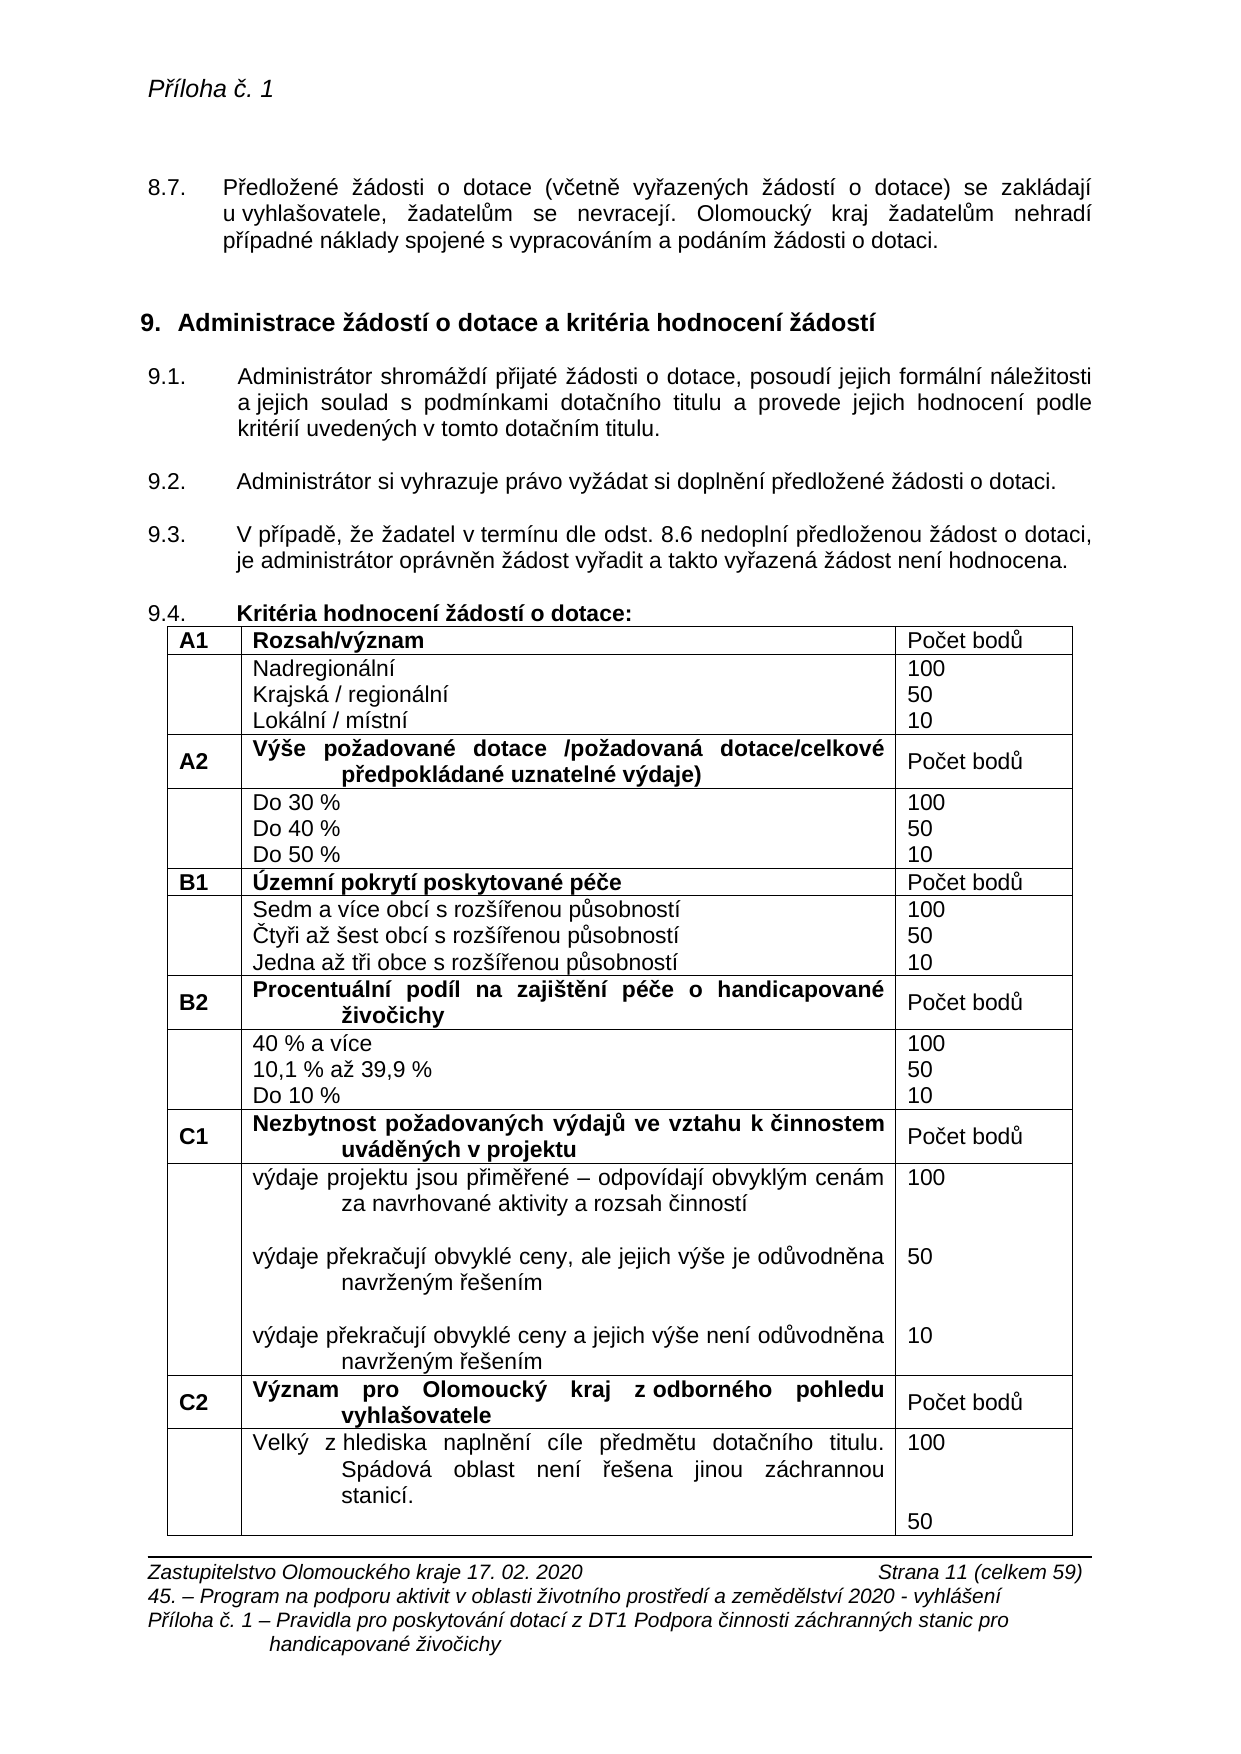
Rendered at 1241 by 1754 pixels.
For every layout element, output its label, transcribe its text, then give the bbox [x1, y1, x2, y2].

table_cell Počet bodů [896, 1110, 1072, 1163]
table_cell 100 50 10 [896, 1429, 1072, 1535]
table_cell 100 50 10 [896, 655, 1072, 734]
table_cell 100 50 10 [896, 1030, 1072, 1109]
table_cell 40 % a více 10,1 % až 39,9 % Do 10 % [242, 1030, 895, 1109]
table_cell B2 [168, 976, 241, 1029]
table_cell Nezbytnost požadovaných výdajů ve vztahu k činnostem uváděných v projektu [242, 1110, 895, 1163]
list Kritéria hodnocení žádostí o dotace: [148, 600, 1092, 626]
list Administrátor si vyhrazuje právo vyžádat si doplnění předložené žádosti o dotaci. [148, 468, 1092, 494]
table_header Počet bodů [896, 627, 1072, 653]
table_cell [168, 1429, 241, 1535]
table_cell Procentuální podíl na zajištění péče o handicapované živočichy [242, 976, 895, 1029]
table_cell výdaje projektu jsou přiměřené – odpovídají obvyklým cenám za navrhované aktivity a rozsah činností výdaje překračují obvyklé ceny, ale jejich výše je odůvodněna navrženým řešením výdaje překračují obvyklé ceny a jejich výše není odůvodněna navrženým řešením [242, 1164, 895, 1374]
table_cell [242, 1429, 895, 1535]
table_cell [168, 896, 241, 975]
table_cell Územní pokrytí poskytované péče [242, 869, 895, 895]
list V případě, že žadatel v termínu dle odst. 8.6 nedoplní předloženou žádost o dotaci, je administrátor oprávněn žádost vyřadit a takto vyřazená žádost není hodnocena. [148, 521, 1092, 573]
table_header A1 [168, 627, 241, 653]
table_cell 100 50 10 [896, 1164, 1072, 1374]
table_cell Počet bodů [896, 869, 1072, 895]
table_cell Nadregionální Krajská / regionální Lokální / místní [242, 655, 895, 734]
table_cell [168, 1164, 241, 1374]
list Administrace žádostí o dotace a kritéria hodnocení žádostí [140, 307, 1092, 336]
table_cell Sedm a více obcí s rozšířenou působností Čtyři až šest obcí s rozšířenou působností Jedna až tři obce s rozšířenou působností [242, 896, 895, 975]
table_cell C2 [168, 1376, 241, 1428]
table_cell [168, 789, 241, 867]
table_cell [168, 655, 241, 734]
table_cell 100 50 10 [896, 896, 1072, 975]
table_cell Počet bodů [896, 976, 1072, 1029]
table_header Rozsah/význam [242, 627, 895, 653]
table_cell Počet bodů [896, 1376, 1072, 1428]
table_cell A2 [168, 735, 241, 787]
table_cell B1 [168, 869, 241, 895]
table_cell 100 50 10 [896, 789, 1072, 867]
list Administrátor shromáždí přijaté žádosti o dotace, posoudí jejich formální náležitosti a jejich soulad s podmínkami dotačního titulu a provede jejich hodnocení podle kritérií uvedených v tomto dotačním titulu. [148, 363, 1092, 442]
table_cell Do 30 % Do 40 % Do 50 % [242, 789, 895, 867]
table_cell [168, 1030, 241, 1109]
table_cell Počet bodů [896, 735, 1072, 787]
table_cell Výše požadované dotace /požadovaná dotace/celkové předpokládané uznatelné výdaje) [242, 735, 895, 787]
table_cell C1 [168, 1110, 241, 1163]
list Předložené žádosti o dotace (včetně vyřazených žádostí o dotace) se zakládají u vyhlašovatele, žadatelům se nevracejí. Olomoucký kraj žadatelům nehradí případné náklady spojené s vypracováním a podáním žádosti o dotaci. [148, 174, 1092, 253]
table_cell Význam pro Olomoucký kraj z odborného pohledu vyhlašovatele [242, 1376, 895, 1428]
